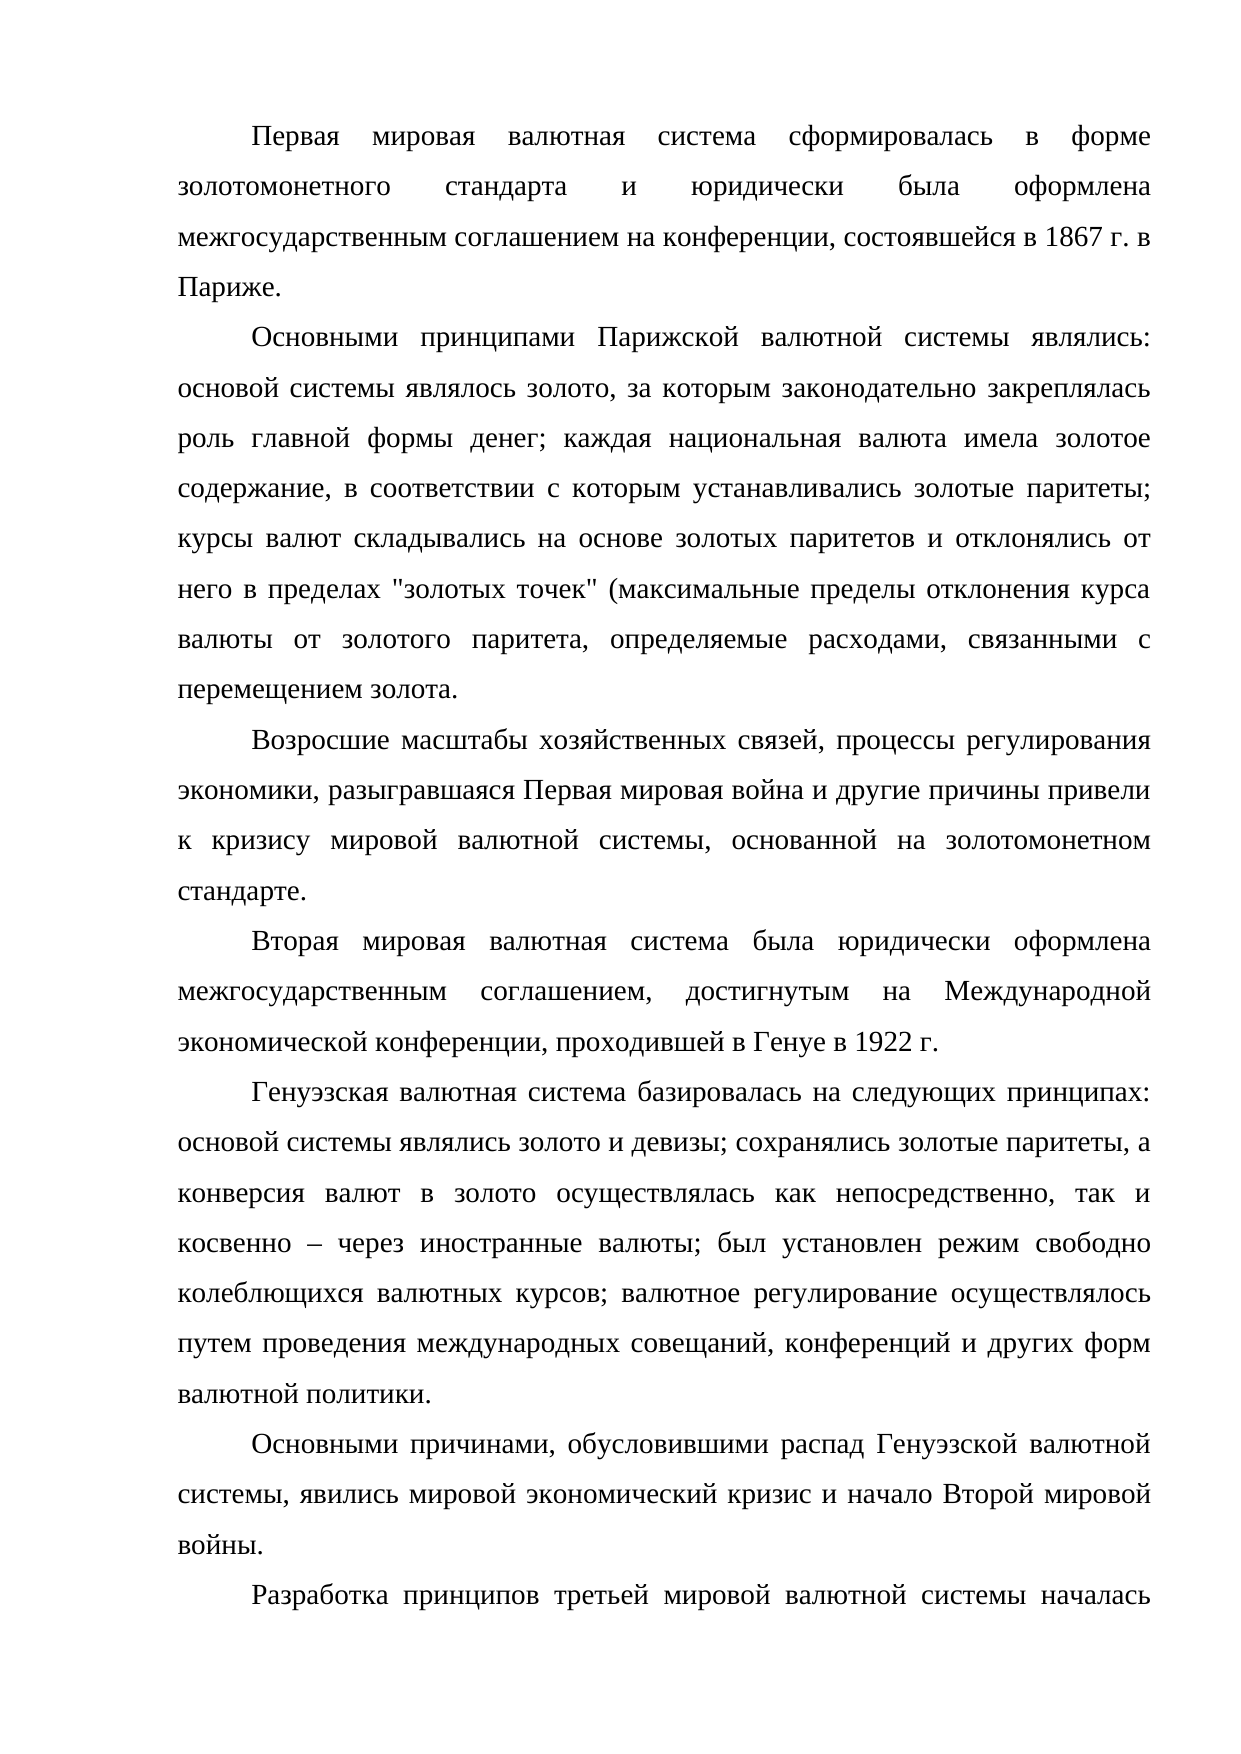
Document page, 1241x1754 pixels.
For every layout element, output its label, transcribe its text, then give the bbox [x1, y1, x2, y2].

text Основными причинами, обусловившими распад Генуэзской валютной системы, явились мировой экономический кризис и начало Второй мировой войны. [177, 1426, 1152, 1560]
text Генуэзская валютная система базировалась на следующих принципах: основой системы являлись золото и девизы; сохранялись золотые паритеты, а конверсия валют в золото осуществлялась как непосредственно, так и косвенно – через иностранные валюты; был установлен режим свободно колеблющихся валютных курсов; валютное регулирование осуществлялось путем проведения международных совещаний, конференций и других форм валютной политики. [177, 1074, 1152, 1409]
text Основными принципами Парижской валютной системы являлись: основой системы являлось золото, за которым законодательно закреплялась роль главной формы денег; каждая национальная валюта имела золотое содержание, в соответствии с которым устанавливались золотые паритеты; курсы валют складывались на основе золотых паритетов и отклонялись от него в пределах "золотых точек" (максимальные пределы отклонения курса валюты от золотого паритета, определяемые расходами, связанными с перемещением золота. [177, 319, 1152, 705]
text Первая мировая валютная система сформировалась в форме золотомонетного стандарта и юридически была оформлена межгосударственным соглашением на конференции, состоявшейся в 1867 г. в Париже. [177, 118, 1152, 303]
text Возросшие масштабы хозяйственных связей, процессы регулирования экономики, разыгравшаяся Первая мировая война и другие причины привели к кризису мировой валютной системы, основанной на золотомонетном стандарте. [177, 722, 1152, 906]
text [177, 1577, 1152, 1611]
text Вторая мировая валютная система была юридически оформлена межгосударственным соглашением, достигнутым на Международной экономической конференции, проходившей в Генуе в 1922 г. [177, 923, 1152, 1057]
